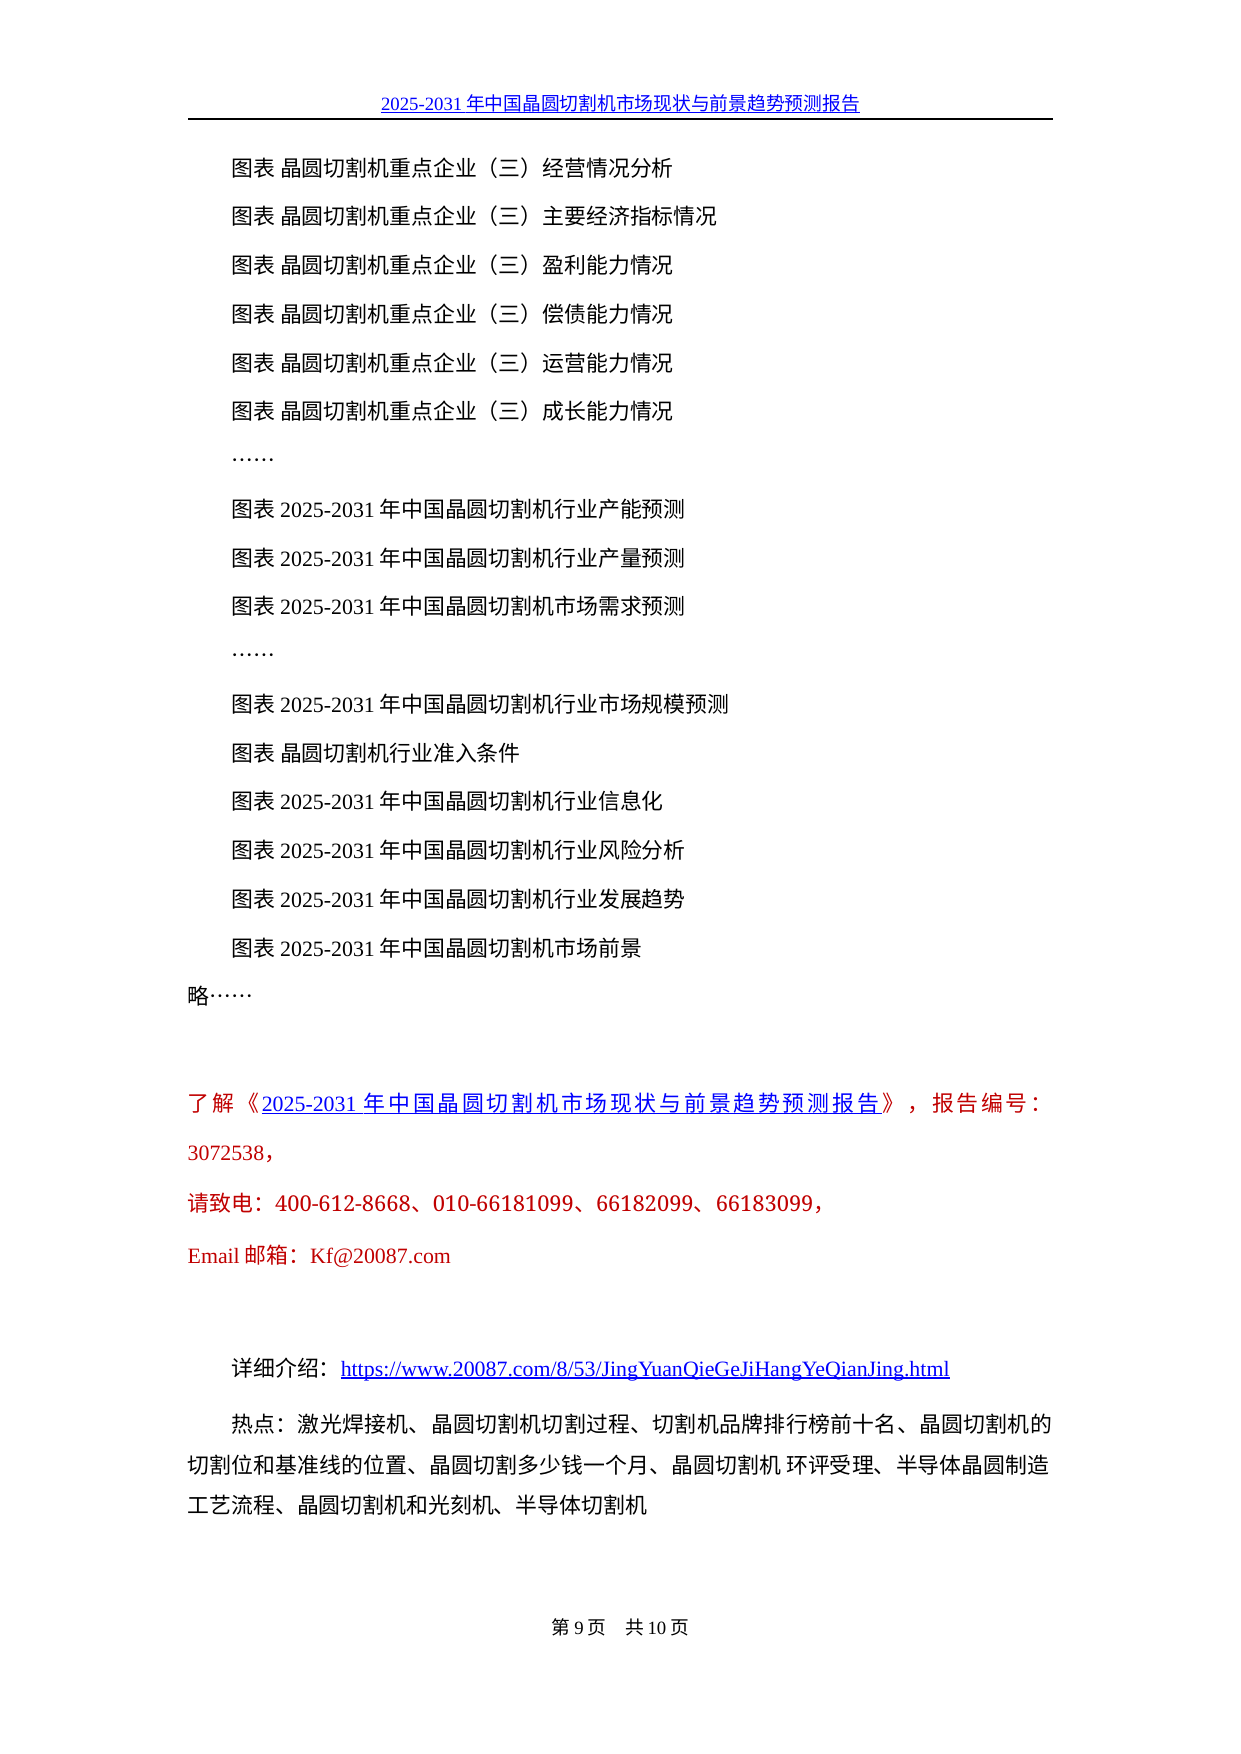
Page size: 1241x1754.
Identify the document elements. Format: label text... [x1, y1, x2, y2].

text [187, 150, 1053, 1011]
text 详细介绍：https://www.20087.com/8/53/JingYuanQieGeJiHangYeQianJing.html [187, 1350, 1053, 1383]
text 请致电：400-612-8668、010-66181099、66182099、66183099， [187, 1186, 1053, 1218]
text 了解《2025-2031年中国晶圆切割机市场现状与前景趋势预测报告》，报告编号：3072538， [187, 1085, 1053, 1167]
text 热点：激光焊接机、晶圆切割机切割过程、切割机品牌排行榜前十名、晶圆切割机的切割位和基准线的位置、晶圆切割多少钱一个月、晶圆切割机 环评受理、半导体晶圆制造工艺流程、晶圆切割机和光刻机、半导体切割机 [187, 1407, 1053, 1521]
text Email邮箱：Kf@20087.com [187, 1237, 1053, 1270]
